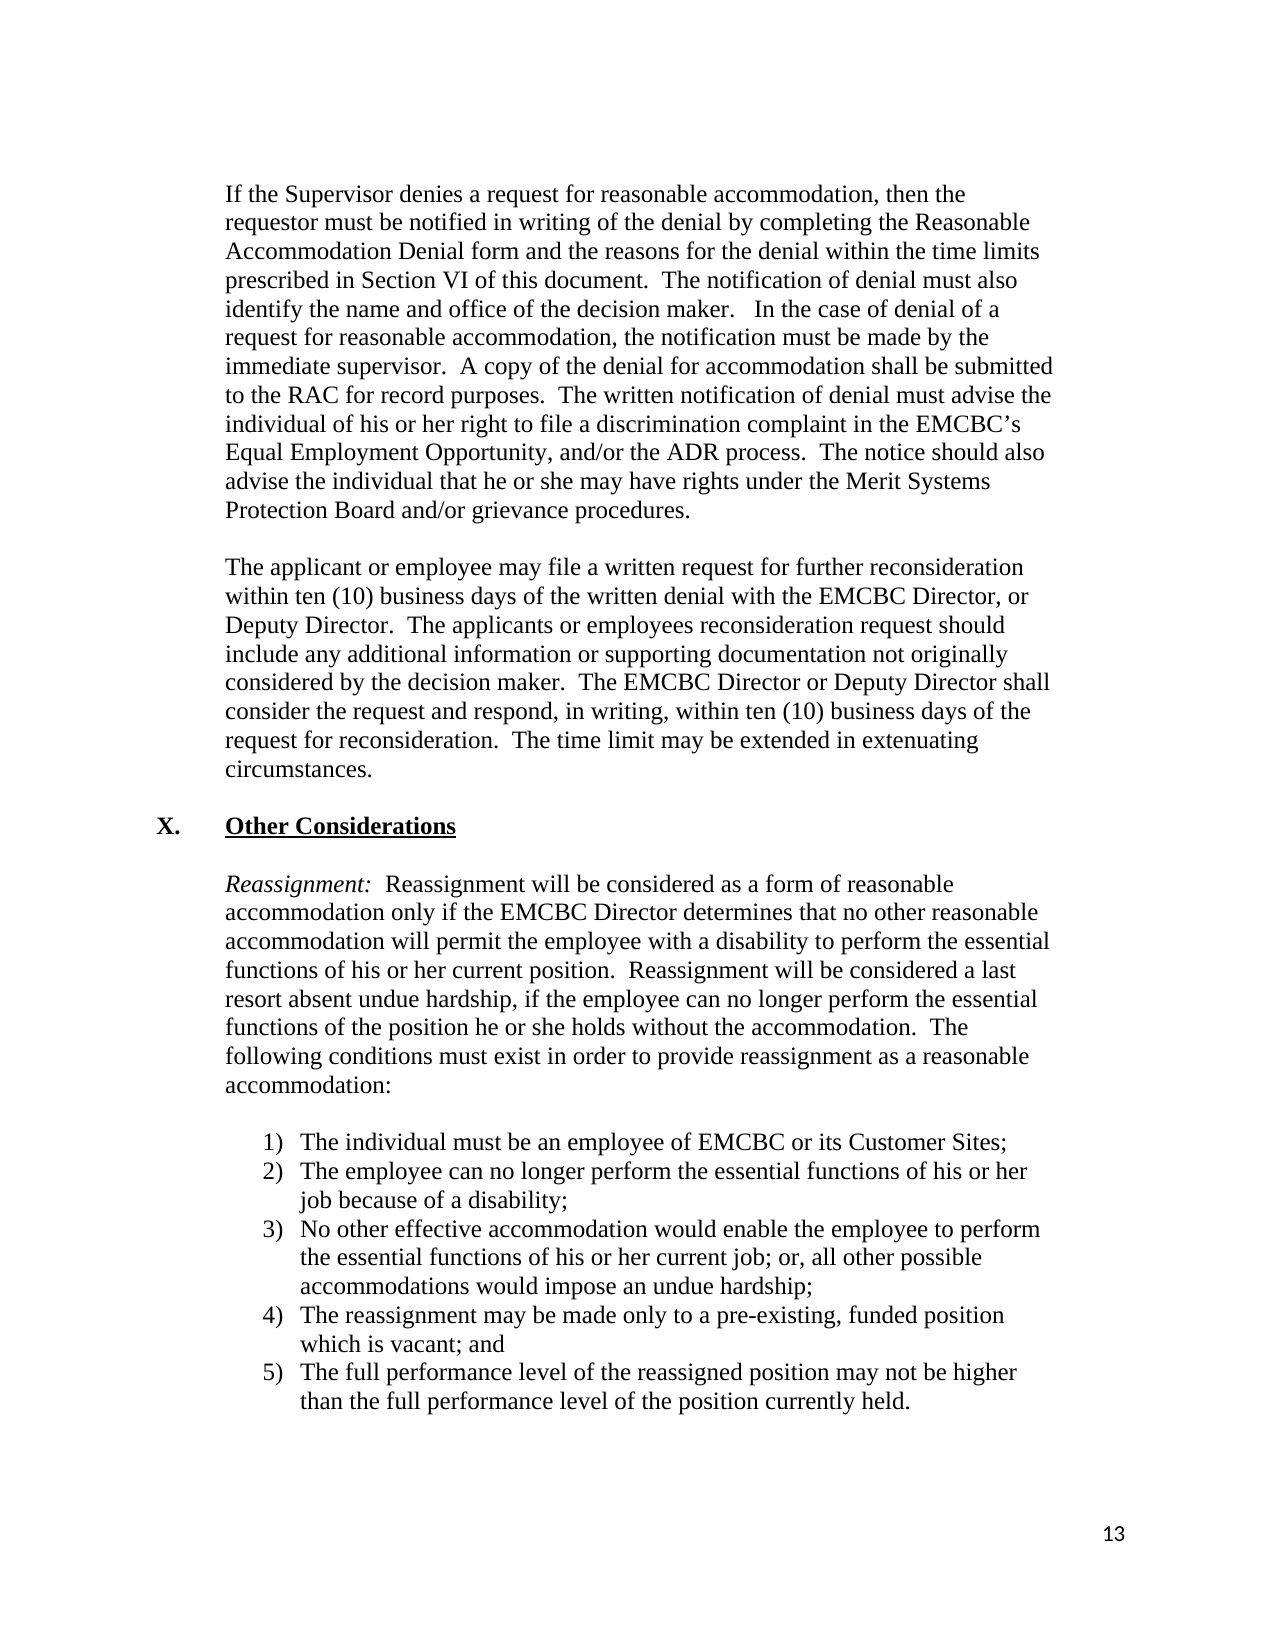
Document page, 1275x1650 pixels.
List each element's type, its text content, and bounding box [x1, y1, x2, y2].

list The employee can no longer perform the essential functions of his or her job because of a disability; [262, 1156, 1063, 1214]
list The individual must be an employee of EMCBC or its Customer Sites; [262, 1127, 1063, 1156]
text If the Supervisor denies a request for reasonable accommodation, then the requestor must be notified in writing of the denial by completing the Reasonable Accommodation Denial form and the reasons for the denial within the time limits prescribed in Section VI of this document. The notification of denial must also identify the name and office of the decision maker. In the case of denial of a request for reasonable accommodation, the notification must be made by the immediate supervisor. A copy of the denial for accommodation shall be submitted to the RAC for record purposes. The written notification of denial must advise the individual of his or her right to file a discrimination complaint in the EMCBC’s Equal Employment Opportunity, and/or the ADR process. The notice should also advise the individual that he or she may have rights under the Merit Systems Protection Board and/or grievance procedures. [225, 179, 1063, 524]
text The applicant or employee may file a written request for further reconsideration within ten (10) business days of the written denial with the EMCBC Director, or Deputy Director. The applicants or employees reconsideration request should include any additional information or supporting documentation not originally considered by the decision maker. The EMCBC Director or Deputy Director shall consider the request and respond, in writing, within ten (10) business days of the request for reconsideration. The time limit may be extended in extenuating circumstances. [225, 552, 1063, 782]
list The reassignment may be made only to a pre-existing, funded position which is vacant; and [262, 1300, 1063, 1357]
text Reassignment: Reassignment will be considered as a form of reasonable accommodation only if the EMCBC Director determines that no other reasonable accommodation will permit the employee with a disability to perform the essential functions of his or her current position. Reassignment will be considered a last resort absent undue hardship, if the employee can no longer perform the essential functions of the position he or she holds without the accommodation. The following conditions must exist in order to provide reassignment as a reasonable accommodation: [225, 869, 1063, 1099]
text X. Other Considerations [150, 811, 1063, 840]
list The full performance level of the reassigned position may not be higher than the full performance level of the position currently held. [262, 1357, 1063, 1415]
list No other effective accommodation would enable the employee to perform the essential functions of his or her current job; or, all other possible accommodations would impose an undue hardship; [262, 1214, 1063, 1300]
